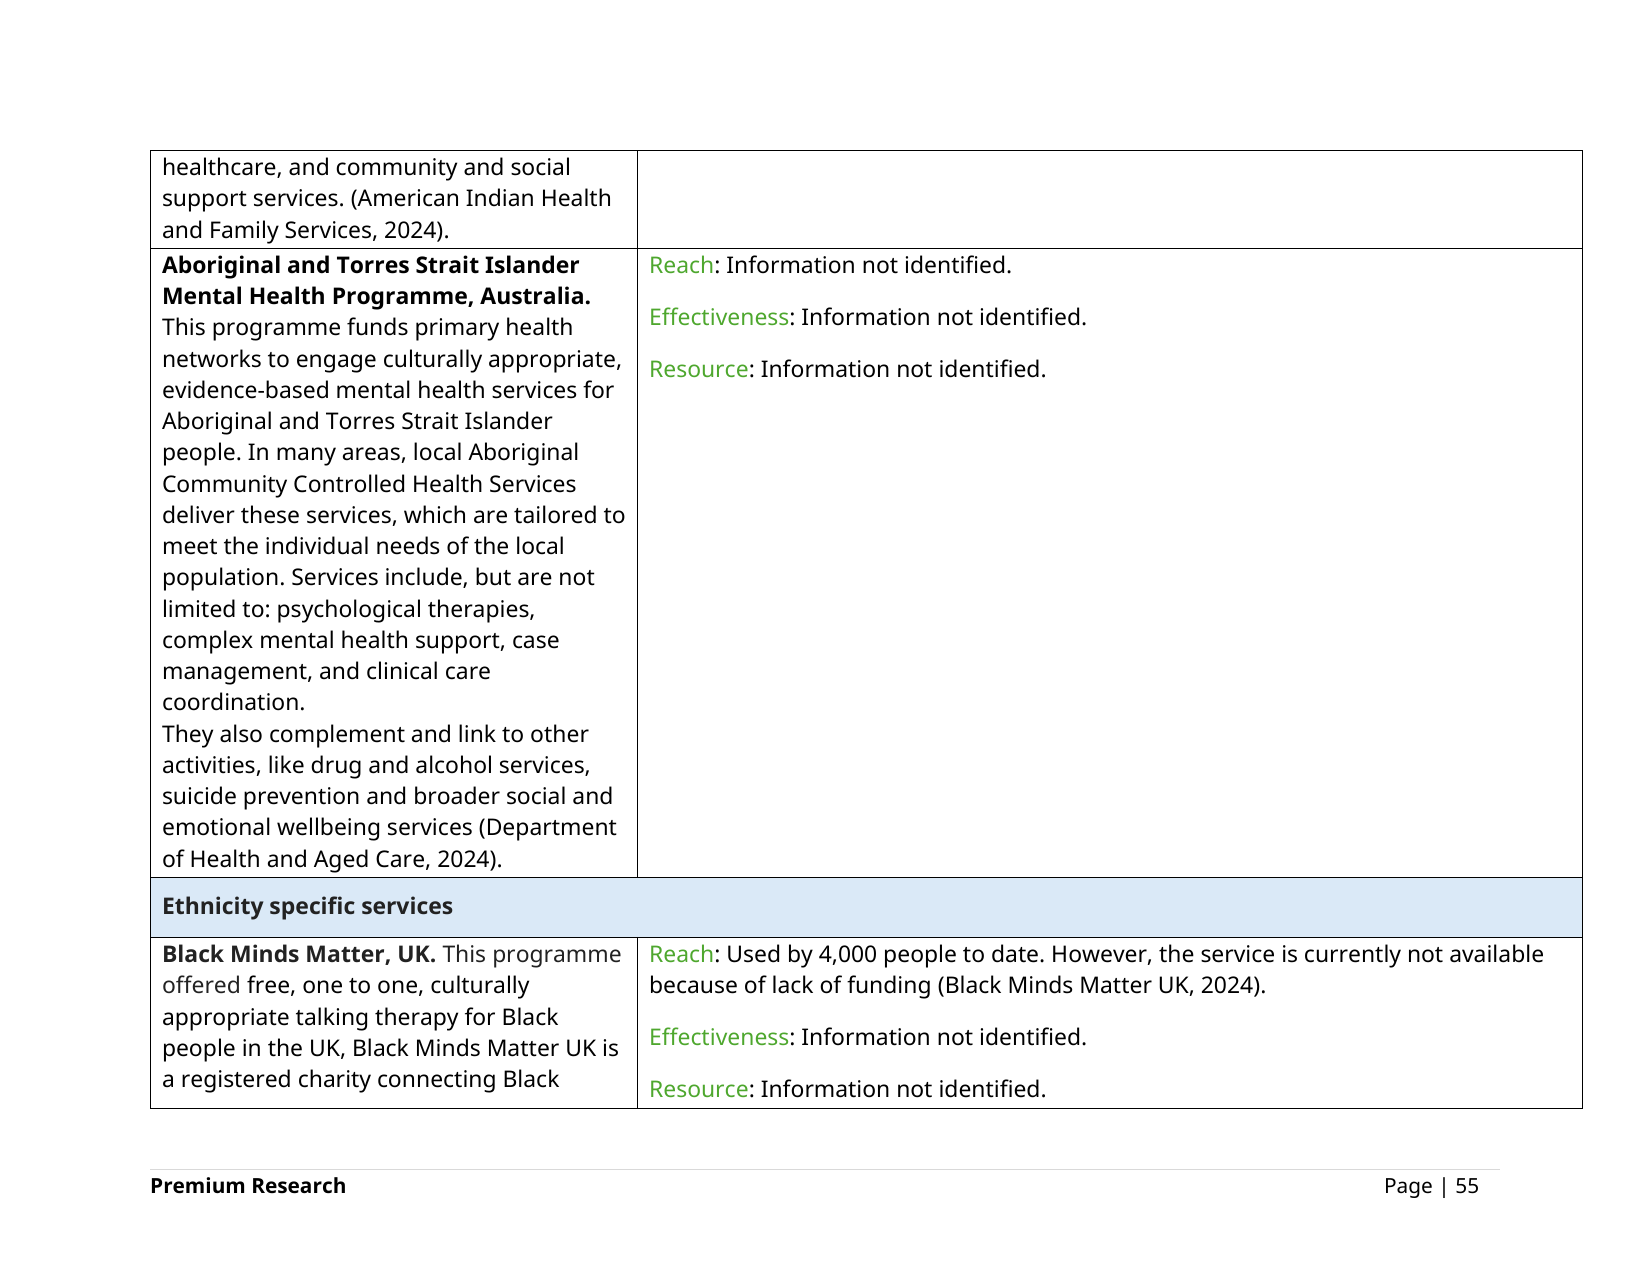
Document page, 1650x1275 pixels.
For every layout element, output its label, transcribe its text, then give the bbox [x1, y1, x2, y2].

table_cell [638, 938, 1582, 1107]
table_cell Aboriginal and Torres Strait Islander Mental Health Programme, Australia. This programme funds primary health networks to engage culturally appropriate, evidence-based mental health services for Aboriginal and Torres Strait Islander people. In many areas, local Aboriginal Community Controlled Health Services deliver these services, which are tailored to meet the individual needs of the local population. Services include, but are not limited to: psychological therapies, complex mental health support, case management, and clinical care coordination. They also complement and link to other activities, like drug and alcohol services, suicide prevention and broader social and emotional wellbeing services (Department of Health and Aged Care, 2024). [151, 249, 637, 877]
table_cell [151, 151, 637, 248]
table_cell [638, 151, 1582, 248]
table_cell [151, 938, 637, 1107]
table_cell Reach: Information not identified. Effectiveness: Information not identified. Resource: Information not identified. [638, 249, 1582, 877]
table_cell Ethnicity specific services [151, 878, 1582, 937]
